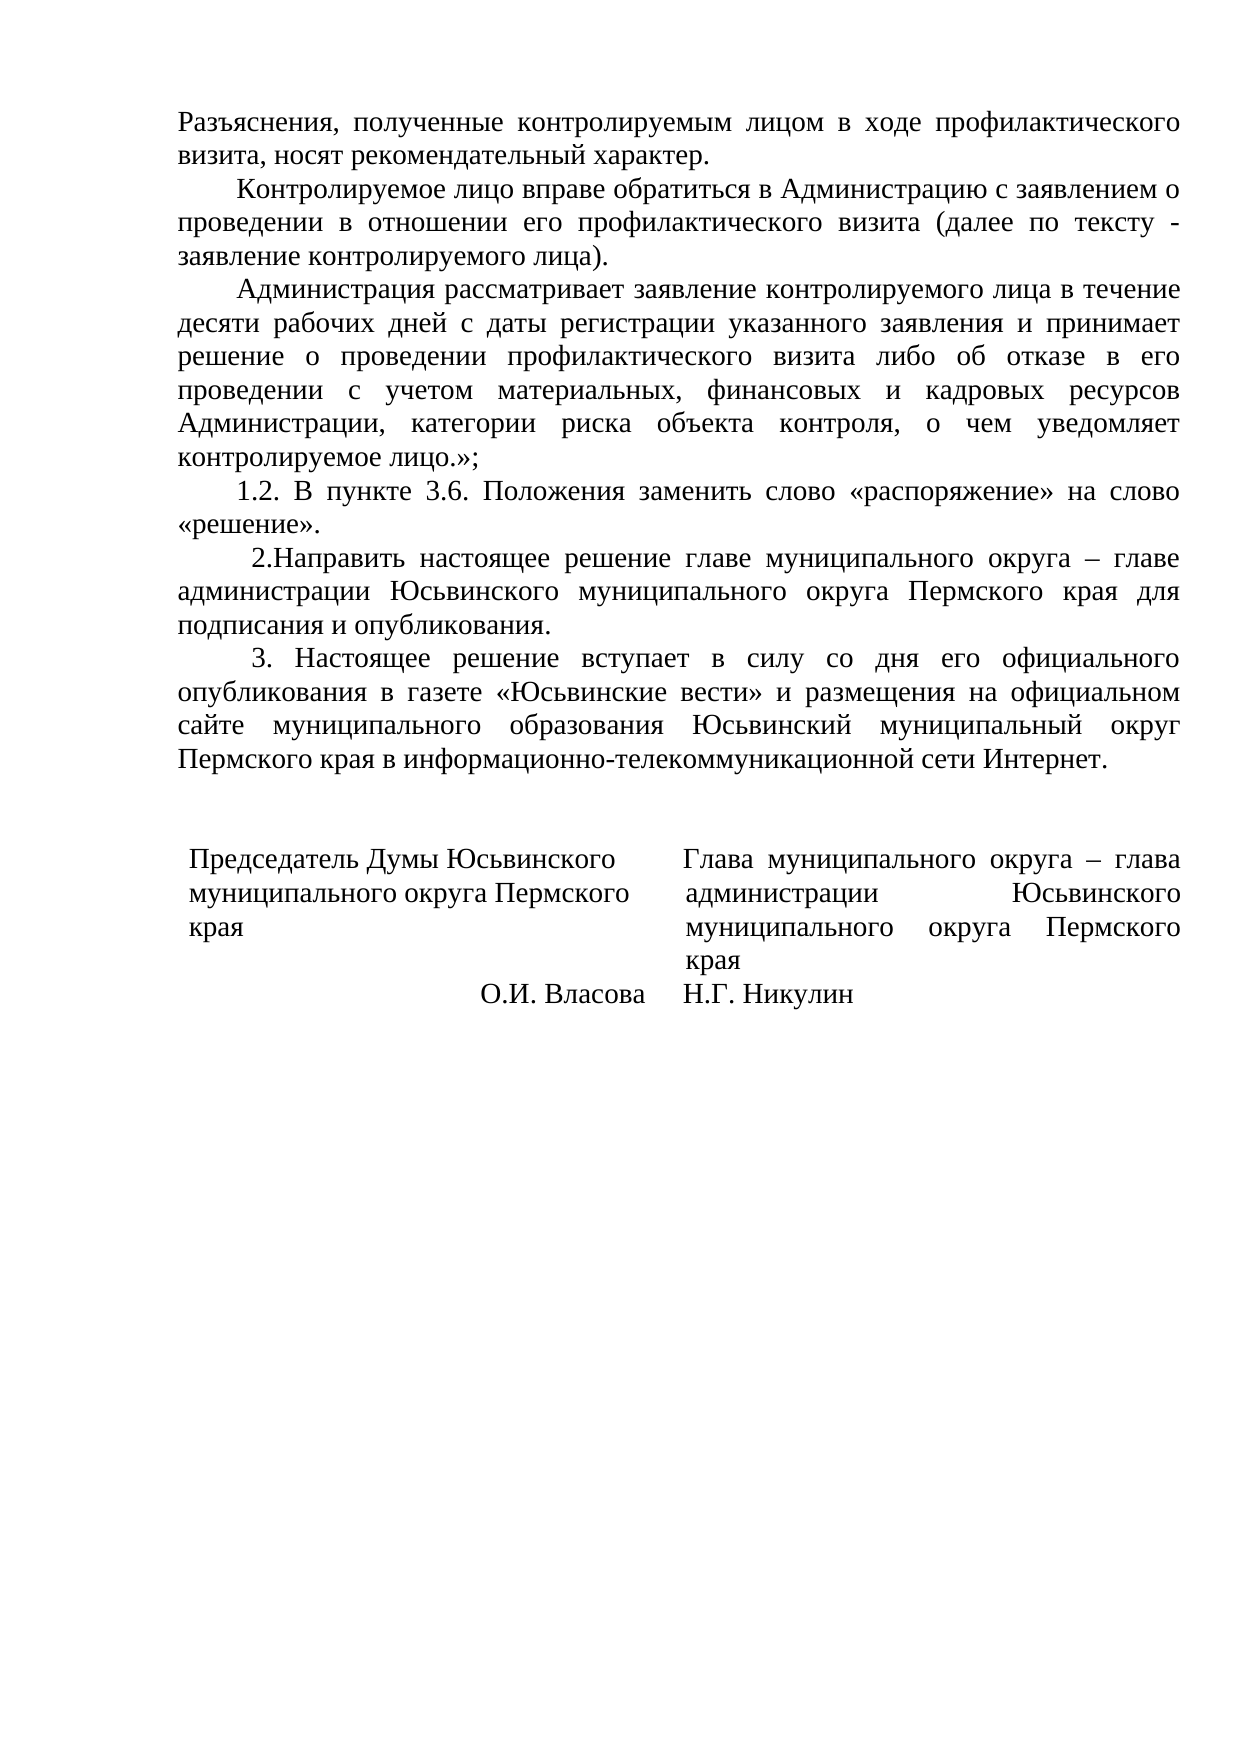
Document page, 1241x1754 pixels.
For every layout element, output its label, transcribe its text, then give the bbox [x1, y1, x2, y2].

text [177, 104, 1181, 171]
text 1.2. В пункте 3.6. Положения заменить слово «распоряжение» на слово «решение». [177, 473, 1181, 540]
table_header Председатель Думы Юсьвинского муниципального округа Пермского края О.И. Власова [177, 808, 671, 1009]
text Контролируемое лицо вправе обратиться в Администрацию с заявлением о проведении в отношении его профилактического визита (далее по тексту - заявление контролируемого лица). [177, 171, 1181, 271]
text 2.Направить настоящее решение главе муниципального округа – главе администрации Юсьвинского муниципального округа Пермского края для подписания и опубликования. [177, 540, 1181, 640]
text 3. Настоящее решение вступает в силу со дня его официального опубликования в газете «Юсьвинские вести» и размещения на официальном сайте муниципального образования Юсьвинский муниципальный округ Пермского края в информационно-телекоммуникационной сети Интернет. [177, 640, 1181, 774]
text Администрация рассматривает заявление контролируемого лица в течение десяти рабочих дней с даты регистрации указанного заявления и принимает решение о проведении профилактического визита либо об отказе в его проведении с учетом материальных, финансовых и кадровых ресурсов Администрации, категории риска объекта контроля, о чем уведомляет контролируемое лицо.»; [177, 271, 1181, 473]
table_header Глава муниципального округа – глава администрации Юсьвинского муниципального округа Пермского края Н.Г. Никулин [671, 808, 1192, 1009]
